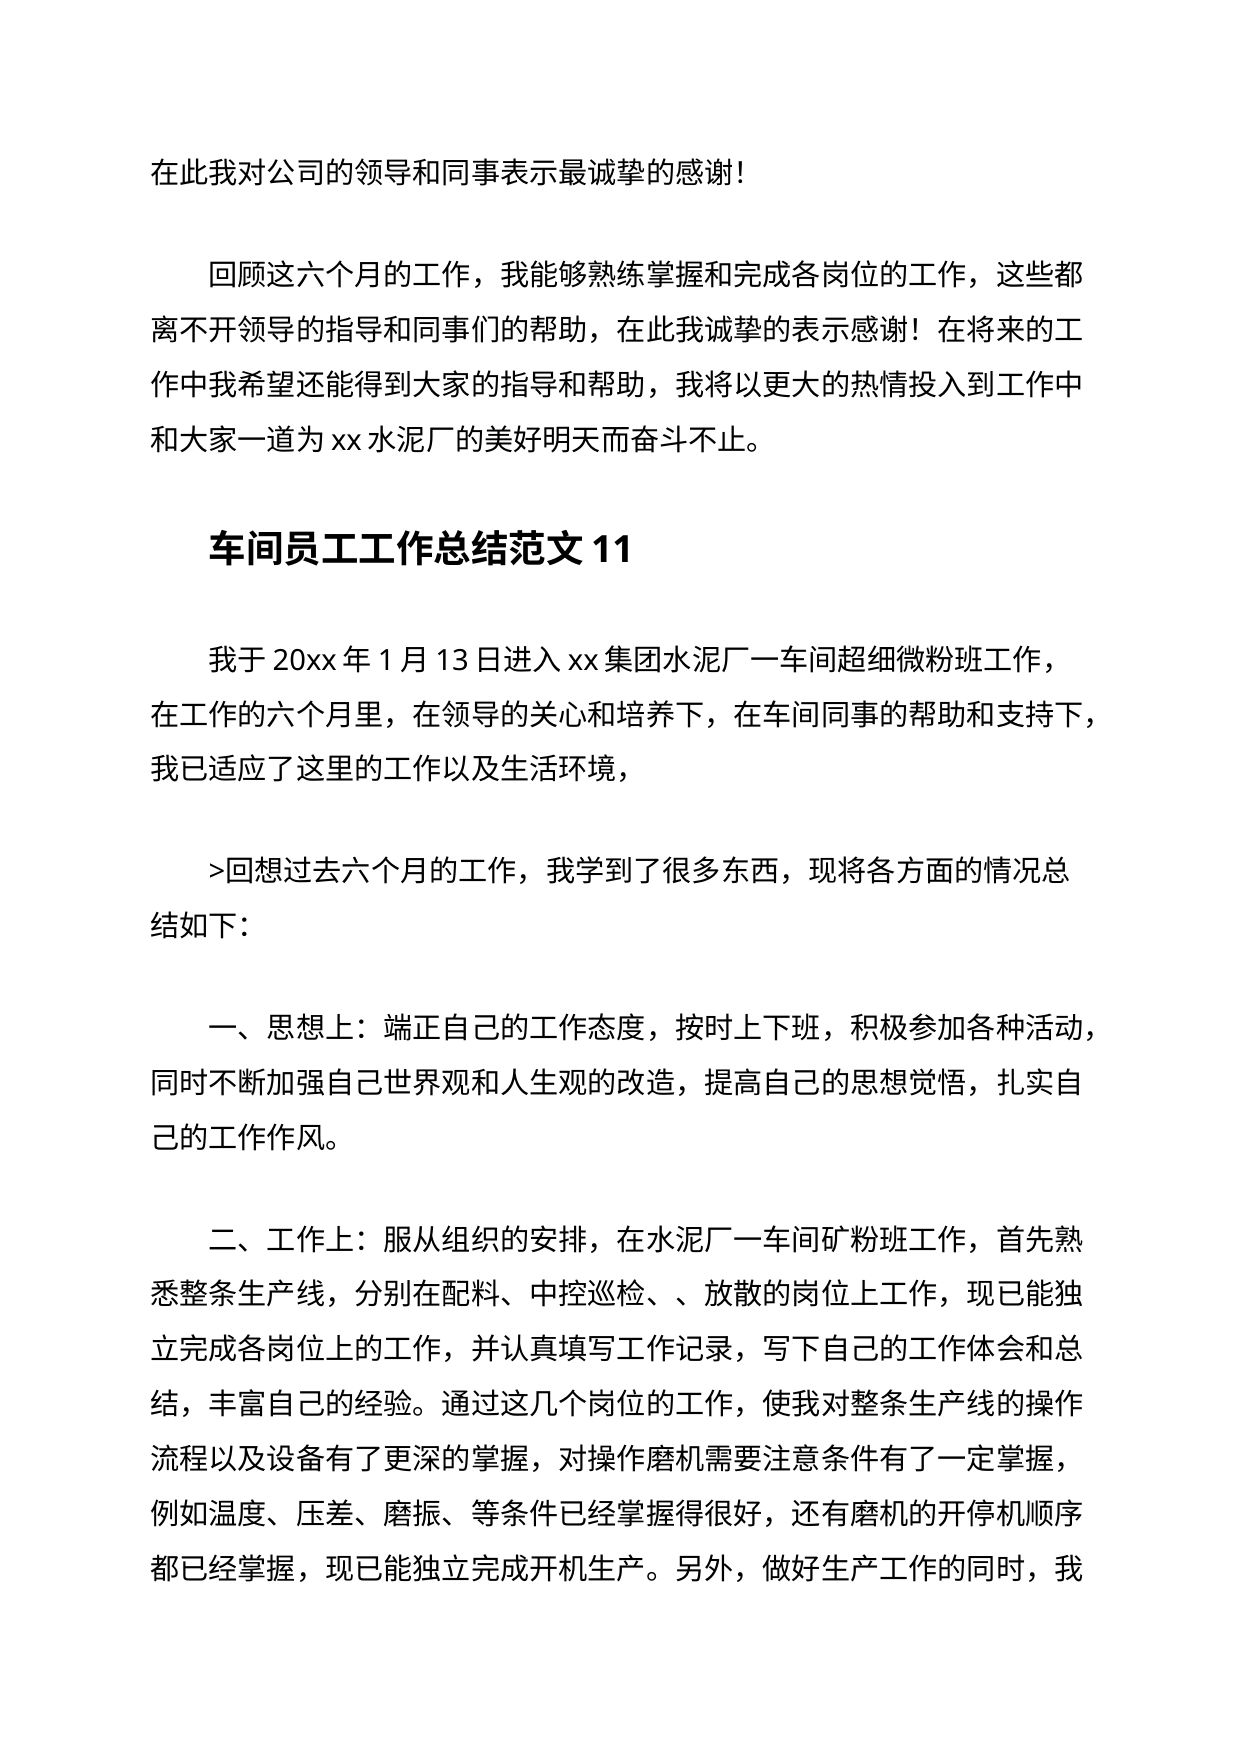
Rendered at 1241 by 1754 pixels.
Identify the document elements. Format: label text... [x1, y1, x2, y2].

text 回顾这六个月的工作，我能够熟练掌握和完成各岗位的工作，这些都离不开领导的指导和同事们的帮助，在此我诚挚的表示感谢！在将来的工作中我希望还能得到大家的指导和帮助，我将以更大的热情投入到工作中和大家一道为xx水泥厂的美好明天而奋斗不止。 [150, 252, 1090, 459]
text 一、思想上：端正自己的工作态度，按时上下班，积极参加各种活动，同时不断加强自己世界观和人生观的改造，提高自己的思想觉悟，扎实自己的工作作风。 [150, 1004, 1090, 1157]
text 车间员工工作总结范文11 [150, 518, 1090, 573]
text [150, 1216, 1090, 1588]
text 我于20xx年1月13日进入xx集团水泥厂一车间超细微粉班工作，在工作的六个月里，在领导的关心和培养下，在车间同事的帮助和支持下，我已适应了这里的工作以及生活环境， [150, 636, 1090, 788]
text >回想过去六个月的工作，我学到了很多东西，现将各方面的情况总结如下： [150, 848, 1090, 945]
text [150, 150, 1090, 192]
